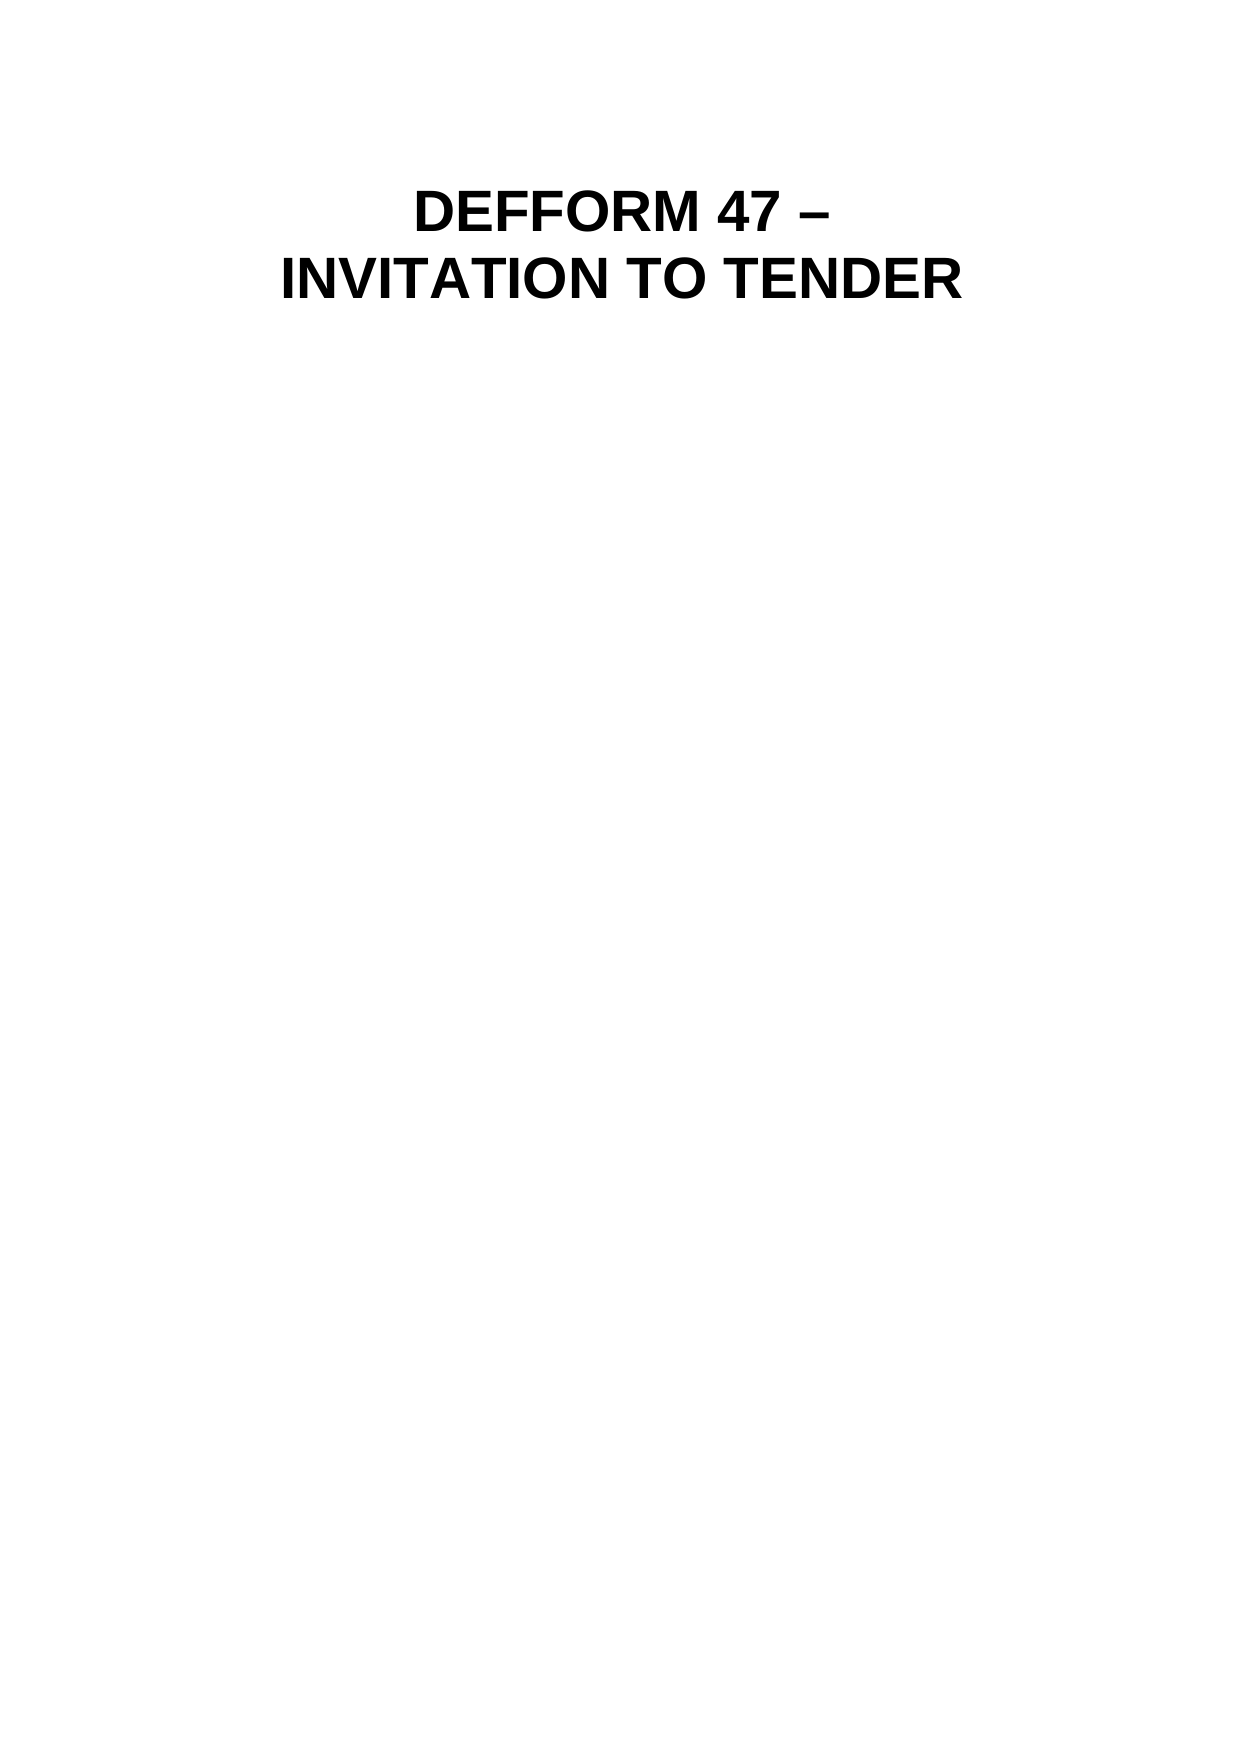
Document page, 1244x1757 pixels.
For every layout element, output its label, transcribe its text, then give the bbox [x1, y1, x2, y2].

text INVITATION TO TENDER [150, 243, 1094, 310]
text DEFFORM 47 – [150, 176, 1094, 243]
